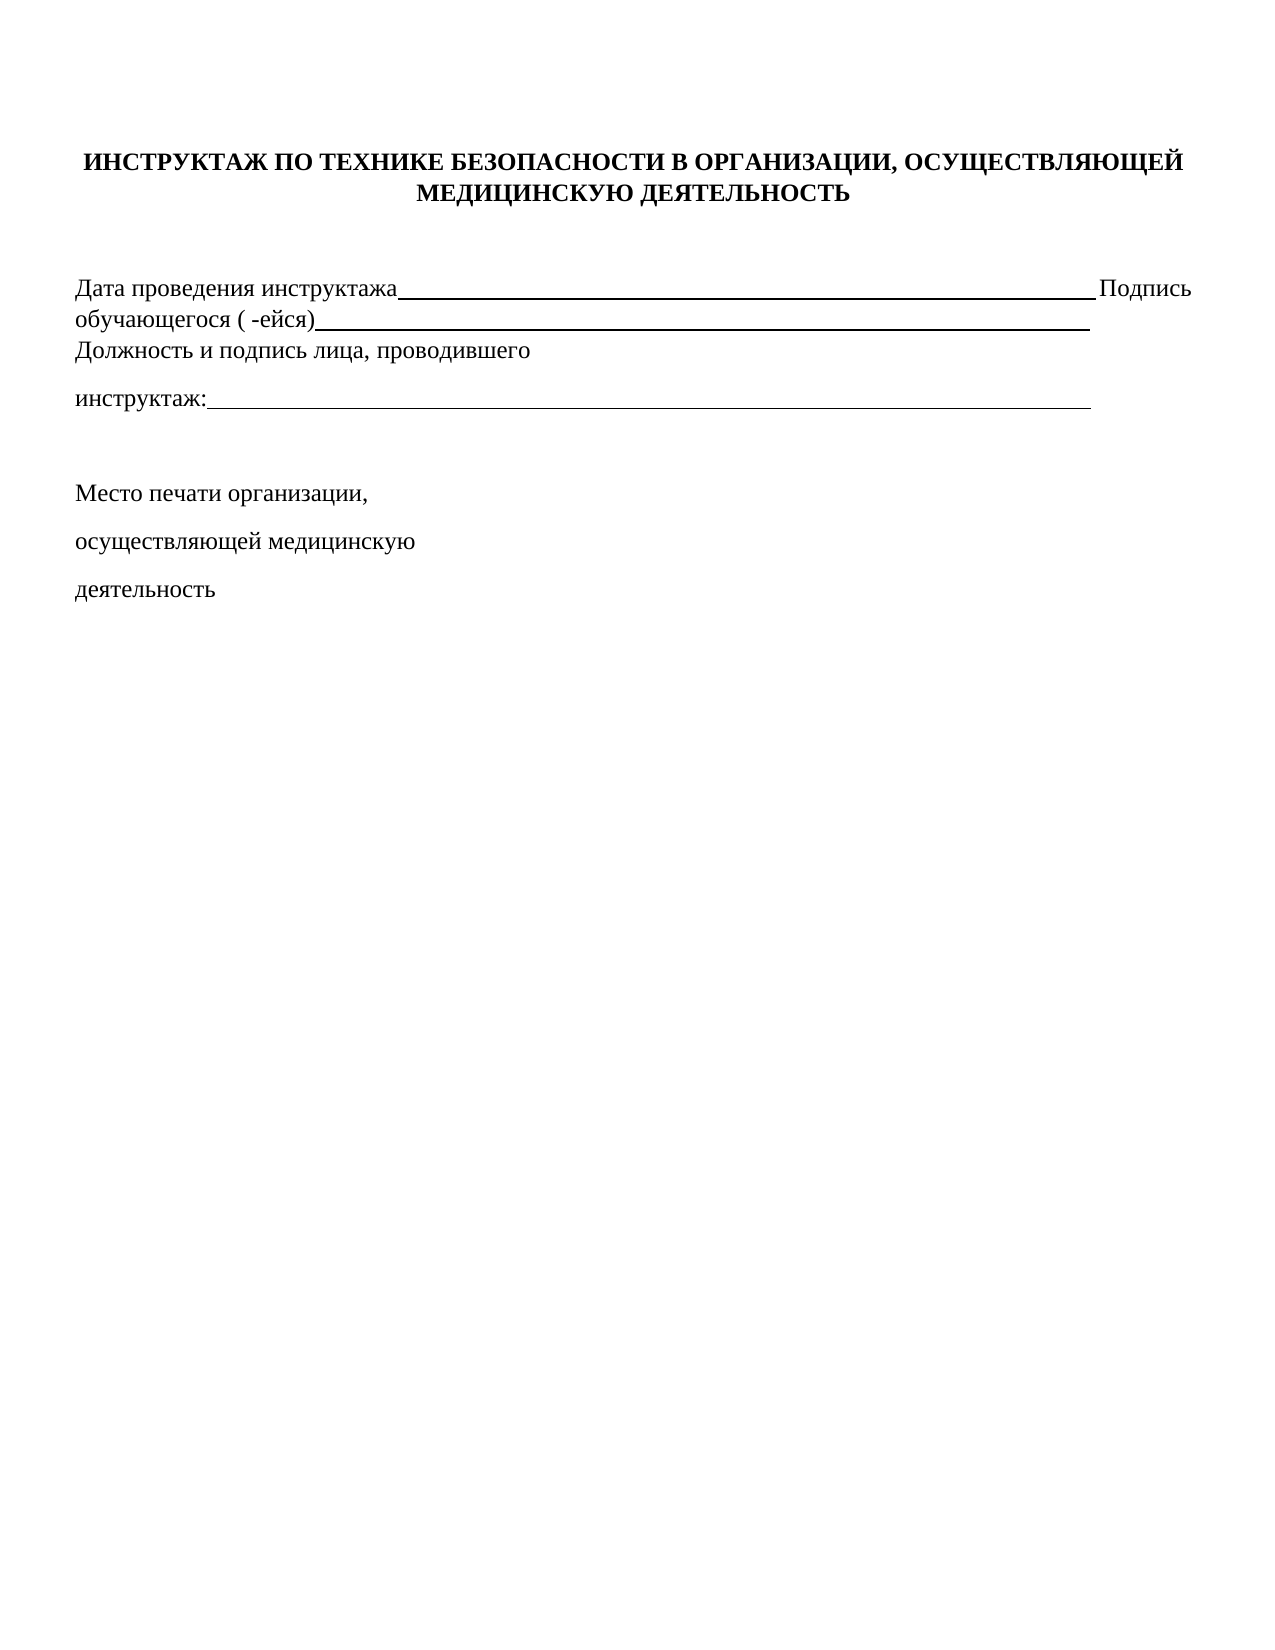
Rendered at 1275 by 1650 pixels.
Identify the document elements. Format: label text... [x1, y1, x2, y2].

text ИНСТРУКТАЖ ПО ТЕХНИКЕ БЕЗОПАСНОСТИ В ОРГАНИЗАЦИИ, ОСУЩЕСТВЛЯЮЩЕЙ МЕДИЦИНСКУЮ ДЕЯТЕЛЬНОСТЬ [75, 147, 1192, 207]
text деятельность [75, 574, 1192, 603]
text осуществляющей медицинскую [75, 526, 1192, 555]
text инструктаж: [75, 383, 1192, 412]
text Дата проведения инструктажа Подпись обучающегося ( -ейся) Должность и подпись лица, проводившего [75, 273, 1192, 364]
text Место печати организации, [75, 478, 1192, 507]
